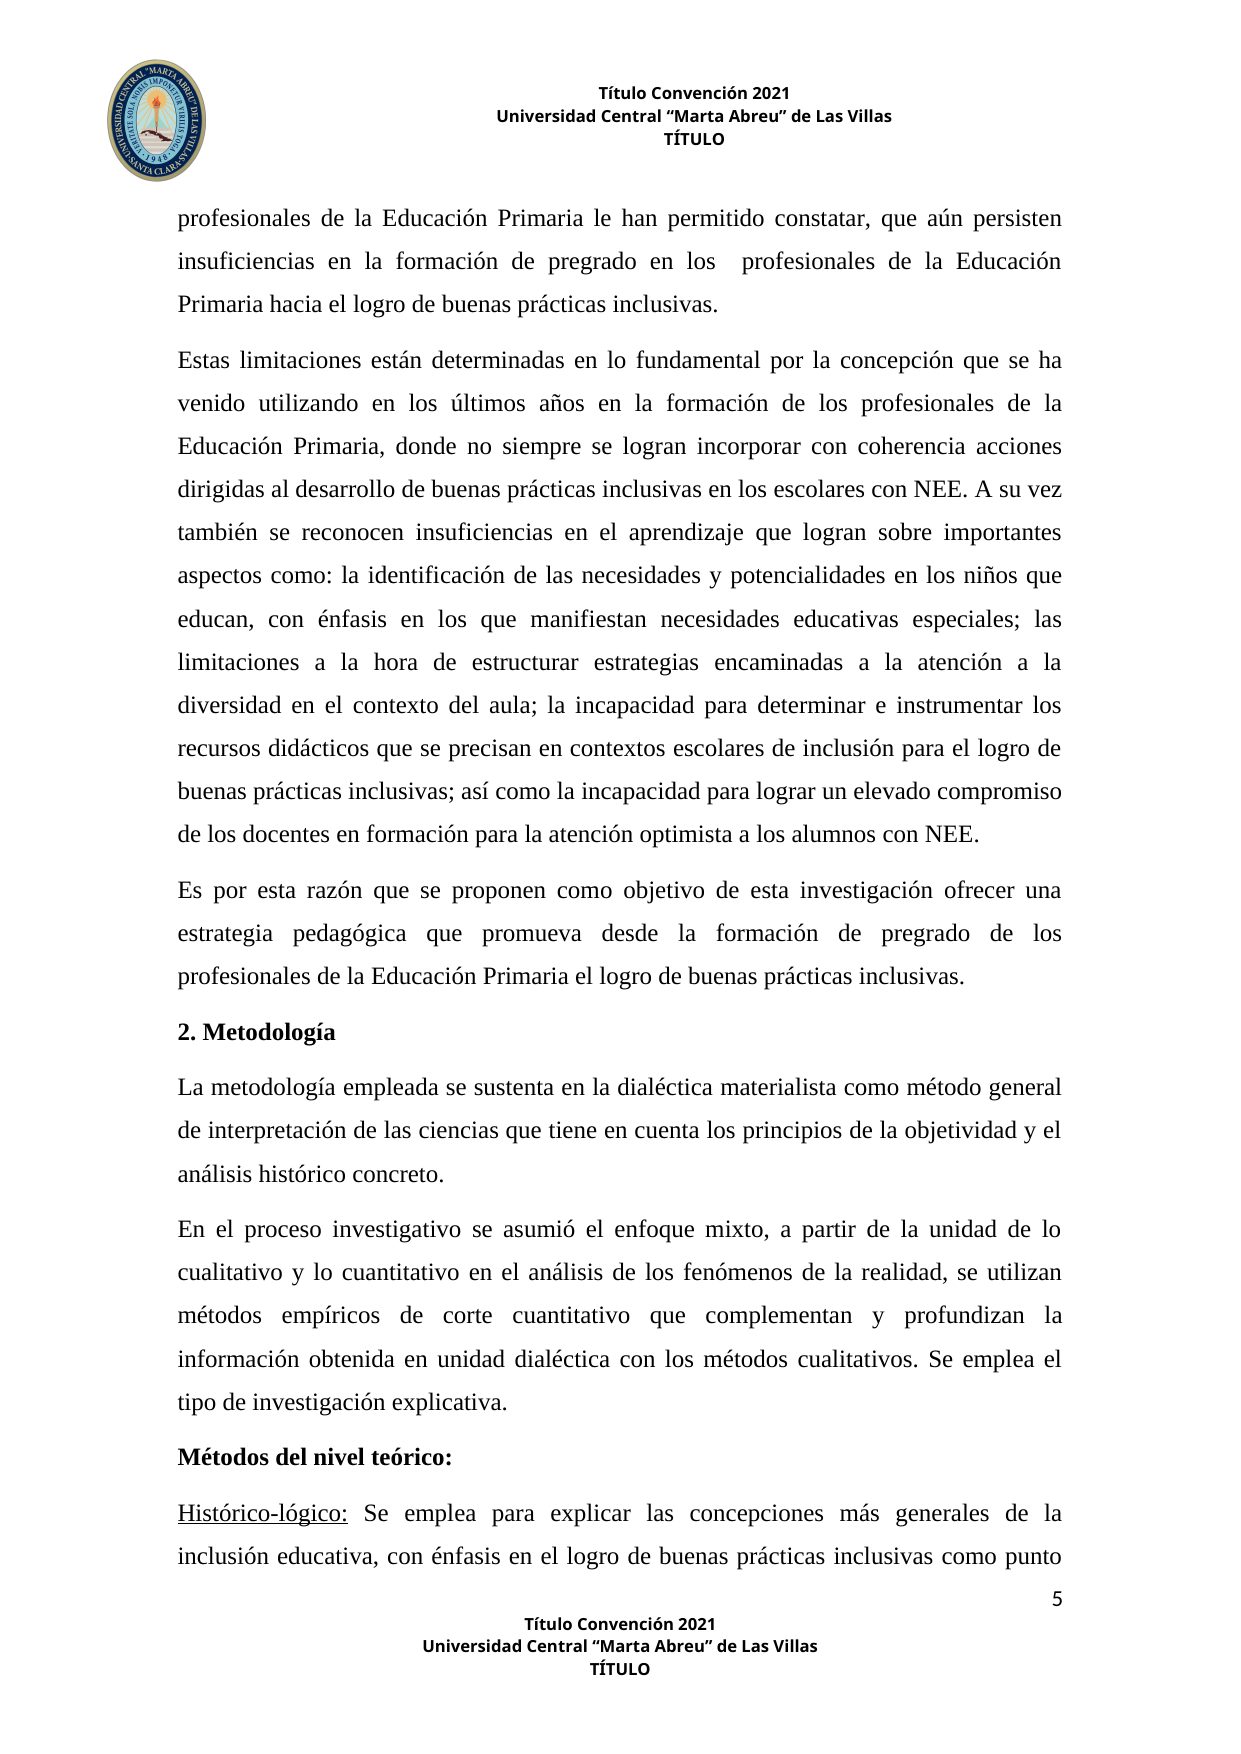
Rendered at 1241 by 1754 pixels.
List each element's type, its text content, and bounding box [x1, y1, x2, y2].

text Estas limitaciones están determinadas en lo fundamental por la concepción que se ha venido utilizando en los últimos años en la formación de los profesionales de la Educación Primaria, donde no siempre se logran incorporar con coherencia acciones dirigidas al desarrollo de buenas prácticas inclusivas en los escolares con NEE. A su vez también se reconocen insuficiencias en el aprendizaje que logran sobre importantes aspectos como: la identificación de las necesidades y potencialidades en los niños que educan, con énfasis en los que manifiestan necesidades educativas especiales; las limitaciones a la hora de estructurar estrategias encaminadas a la atención a la diversidad en el contexto del aula; la incapacidad para determinar e instrumentar los recursos didácticos que se precisan en contextos escolares de inclusión para el logro de buenas prácticas inclusivas; así como la incapacidad para lograr un elevado compromiso de los docentes en formación para la atención optimista a los alumnos con NEE. [177, 345, 1063, 848]
text En el proceso investigativo se asumió el enfoque mixto, a partir de la unidad de lo cualitativo y lo cuantitativo en el análisis de los fenómenos de la realidad, se utilizan métodos empíricos de corte cuantitativo que complementan y profundizan la información obtenida en unidad dialéctica con los métodos cualitativos. Se emplea el tipo de investigación explicativa. [177, 1214, 1063, 1416]
text Métodos del nivel teórico: [177, 1442, 1063, 1471]
text La metodología empleada se sustenta en la dialéctica materialista como método general de interpretación de las ciencias que tiene en cuenta los principios de la objetividad y el análisis histórico concreto. [177, 1072, 1063, 1187]
text Es por esta razón que se proponen como objetivo de esta investigación ofrecer una estrategia pedagógica que promueva desde la formación de pregrado de los profesionales de la Educación Primaria el logro de buenas prácticas inclusivas. [177, 875, 1063, 990]
picture [106, 59, 207, 183]
text 2. Metodología [177, 1017, 1063, 1046]
